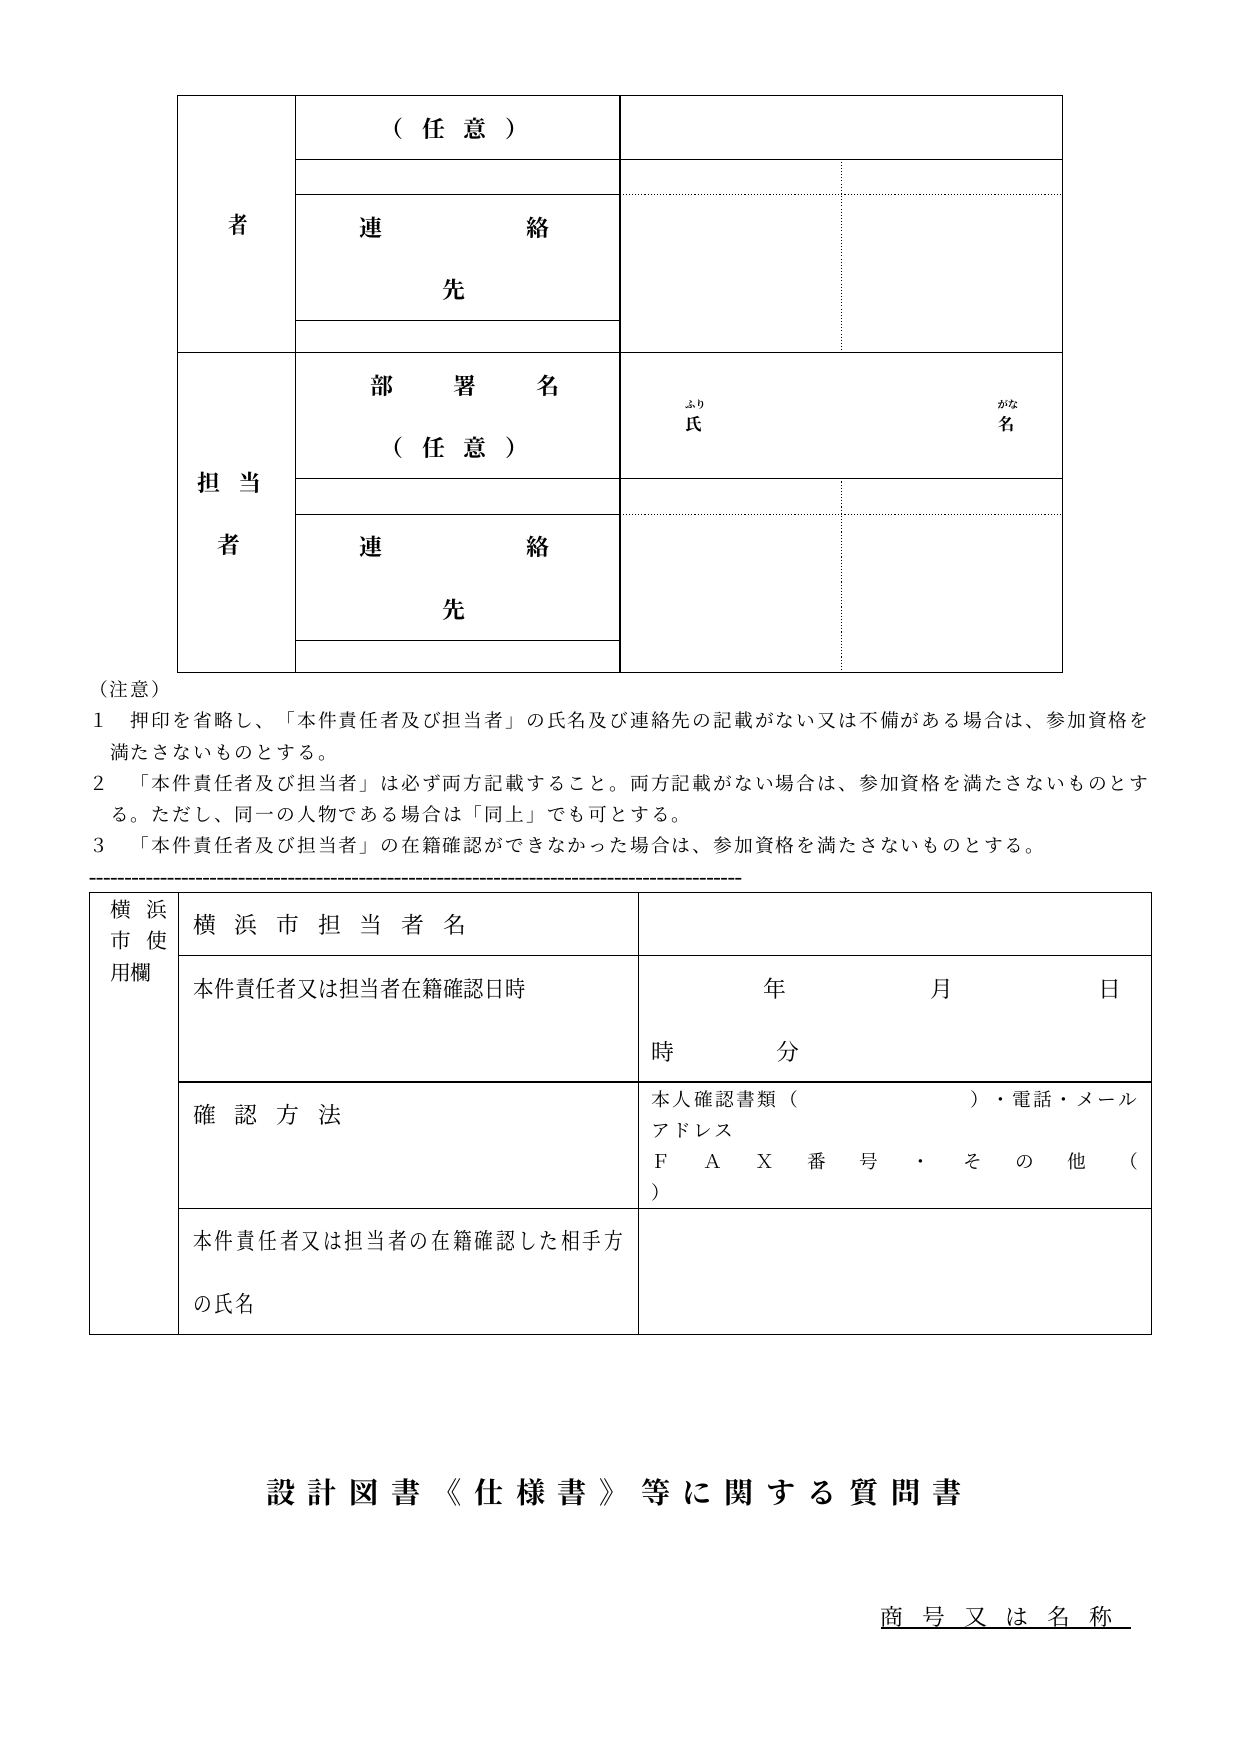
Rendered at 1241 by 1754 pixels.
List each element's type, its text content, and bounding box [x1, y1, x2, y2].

table_cell 部 署 名 （任意） [296, 353, 619, 478]
table_cell [639, 1209, 1151, 1333]
table_header [639, 893, 1151, 955]
table_cell [296, 321, 619, 352]
table_cell [841, 514, 1062, 672]
table_cell [296, 160, 619, 194]
table_cell 担当者 [178, 353, 295, 672]
table_cell 連 絡 先 [296, 195, 619, 320]
table_cell [841, 194, 1062, 352]
table_cell [841, 479, 1062, 514]
table_header 横浜市使用欄 [90, 893, 178, 1333]
table_cell [621, 514, 841, 672]
table_cell 本人確認書類（ ）・電話・メールアドレス ＦＡＸ番号・その他（ ） [639, 1083, 1151, 1207]
table_cell [296, 641, 619, 672]
table_header 部 署 名 （任意） [296, 96, 619, 158]
table_cell [841, 160, 1062, 194]
text ３ 「本件責任者及び担当者」の在籍確認ができなかった場合は、参加資格を満たさないものとする。 [89, 829, 1151, 861]
text （注意） [89, 673, 1151, 704]
table_header 本件責任者 [178, 96, 295, 352]
table_cell [621, 353, 1062, 478]
table_cell 年 月 日 時 分 [639, 956, 1151, 1081]
table_cell 確認方法 [179, 1083, 638, 1207]
table_cell 本件責任者又は担当者在籍確認日時 [179, 956, 638, 1081]
table_cell [296, 479, 619, 514]
table_cell 連 絡 先 [296, 515, 619, 640]
table_header [621, 96, 1062, 158]
table_cell 本件責任者又は担当者の在籍確認した相手方の氏名 [179, 1209, 638, 1333]
table_header 横浜市担当者名 [179, 893, 638, 955]
table_cell [621, 160, 841, 194]
text ２ 「本件責任者及び担当者」は必ず両方記載すること。両方記載がない場合は、参加資格を満たさないものとする。ただし、同一の人物である場合は「同上」でも可とする。 [89, 767, 1151, 829]
text 商号又は名称 [89, 1584, 1151, 1647]
text １ 押印を省略し、「本件責任者及び担当者」の氏名及び連絡先の記載がない又は不備がある場合は、参加資格を満たさないものとする。 [89, 704, 1151, 767]
text -------------------------------------------------------------------------------------------- [89, 861, 1151, 892]
table_cell [621, 479, 841, 514]
table_cell [621, 194, 841, 352]
text 設計図書《仕様書》等に関する質問書 [89, 1459, 1151, 1522]
